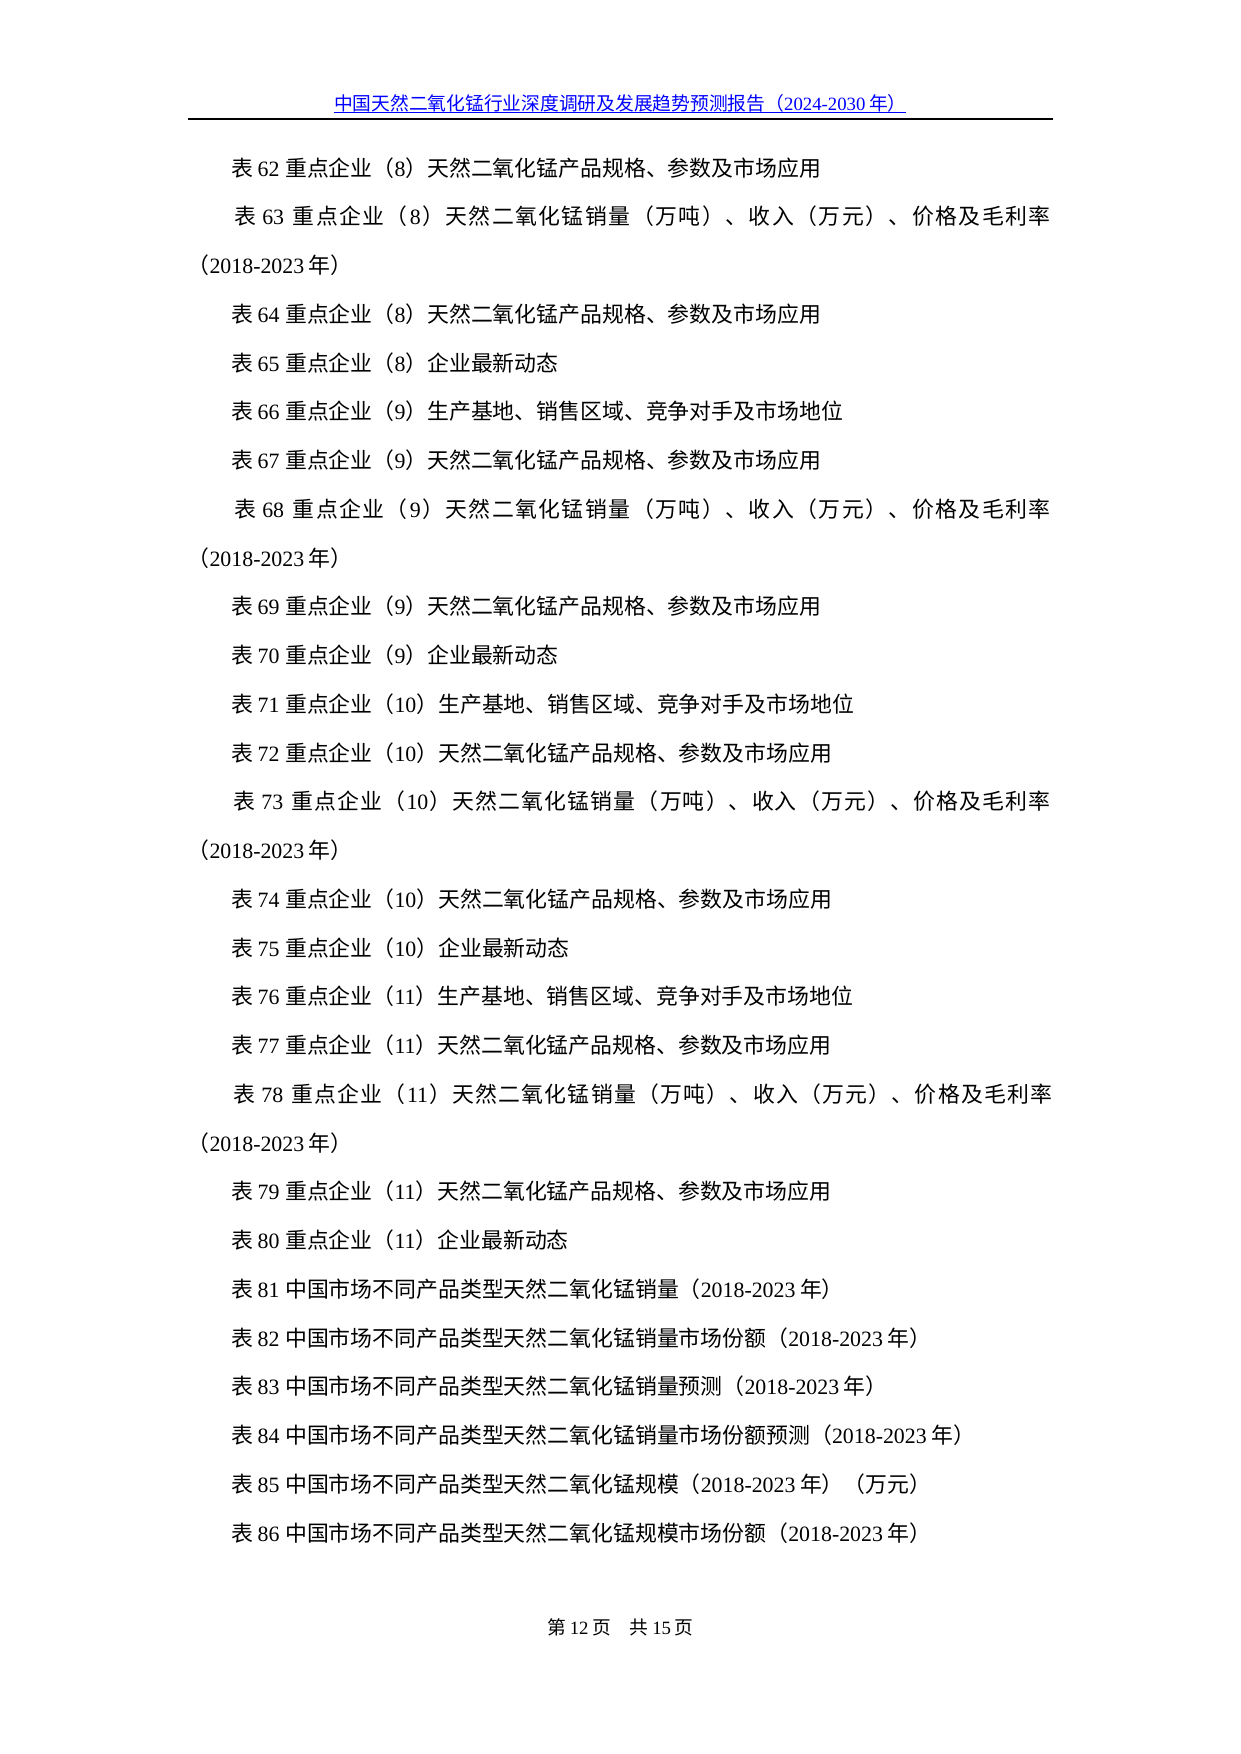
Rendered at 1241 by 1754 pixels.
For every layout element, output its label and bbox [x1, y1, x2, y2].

text [187, 150, 1053, 1548]
